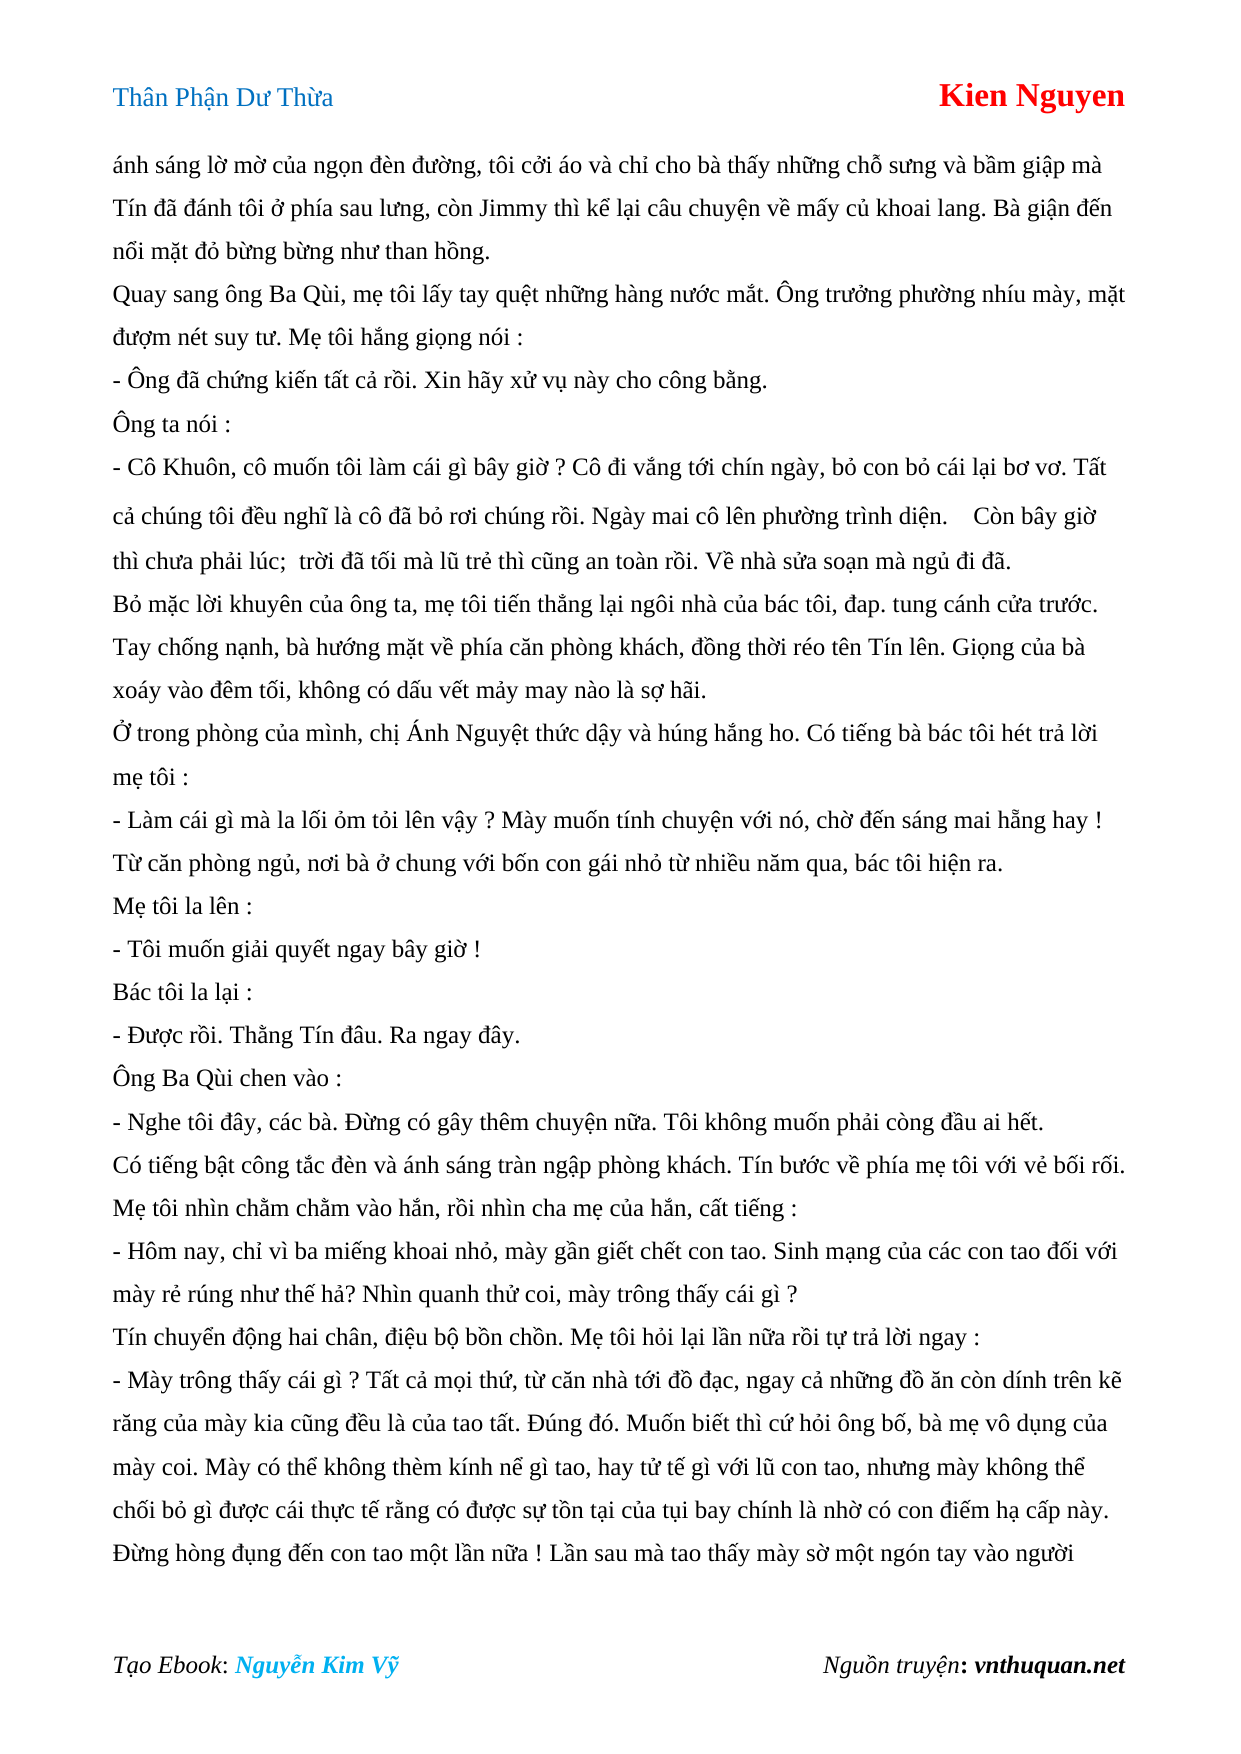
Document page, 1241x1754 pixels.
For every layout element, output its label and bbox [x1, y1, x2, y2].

text [112, 150, 1128, 1567]
